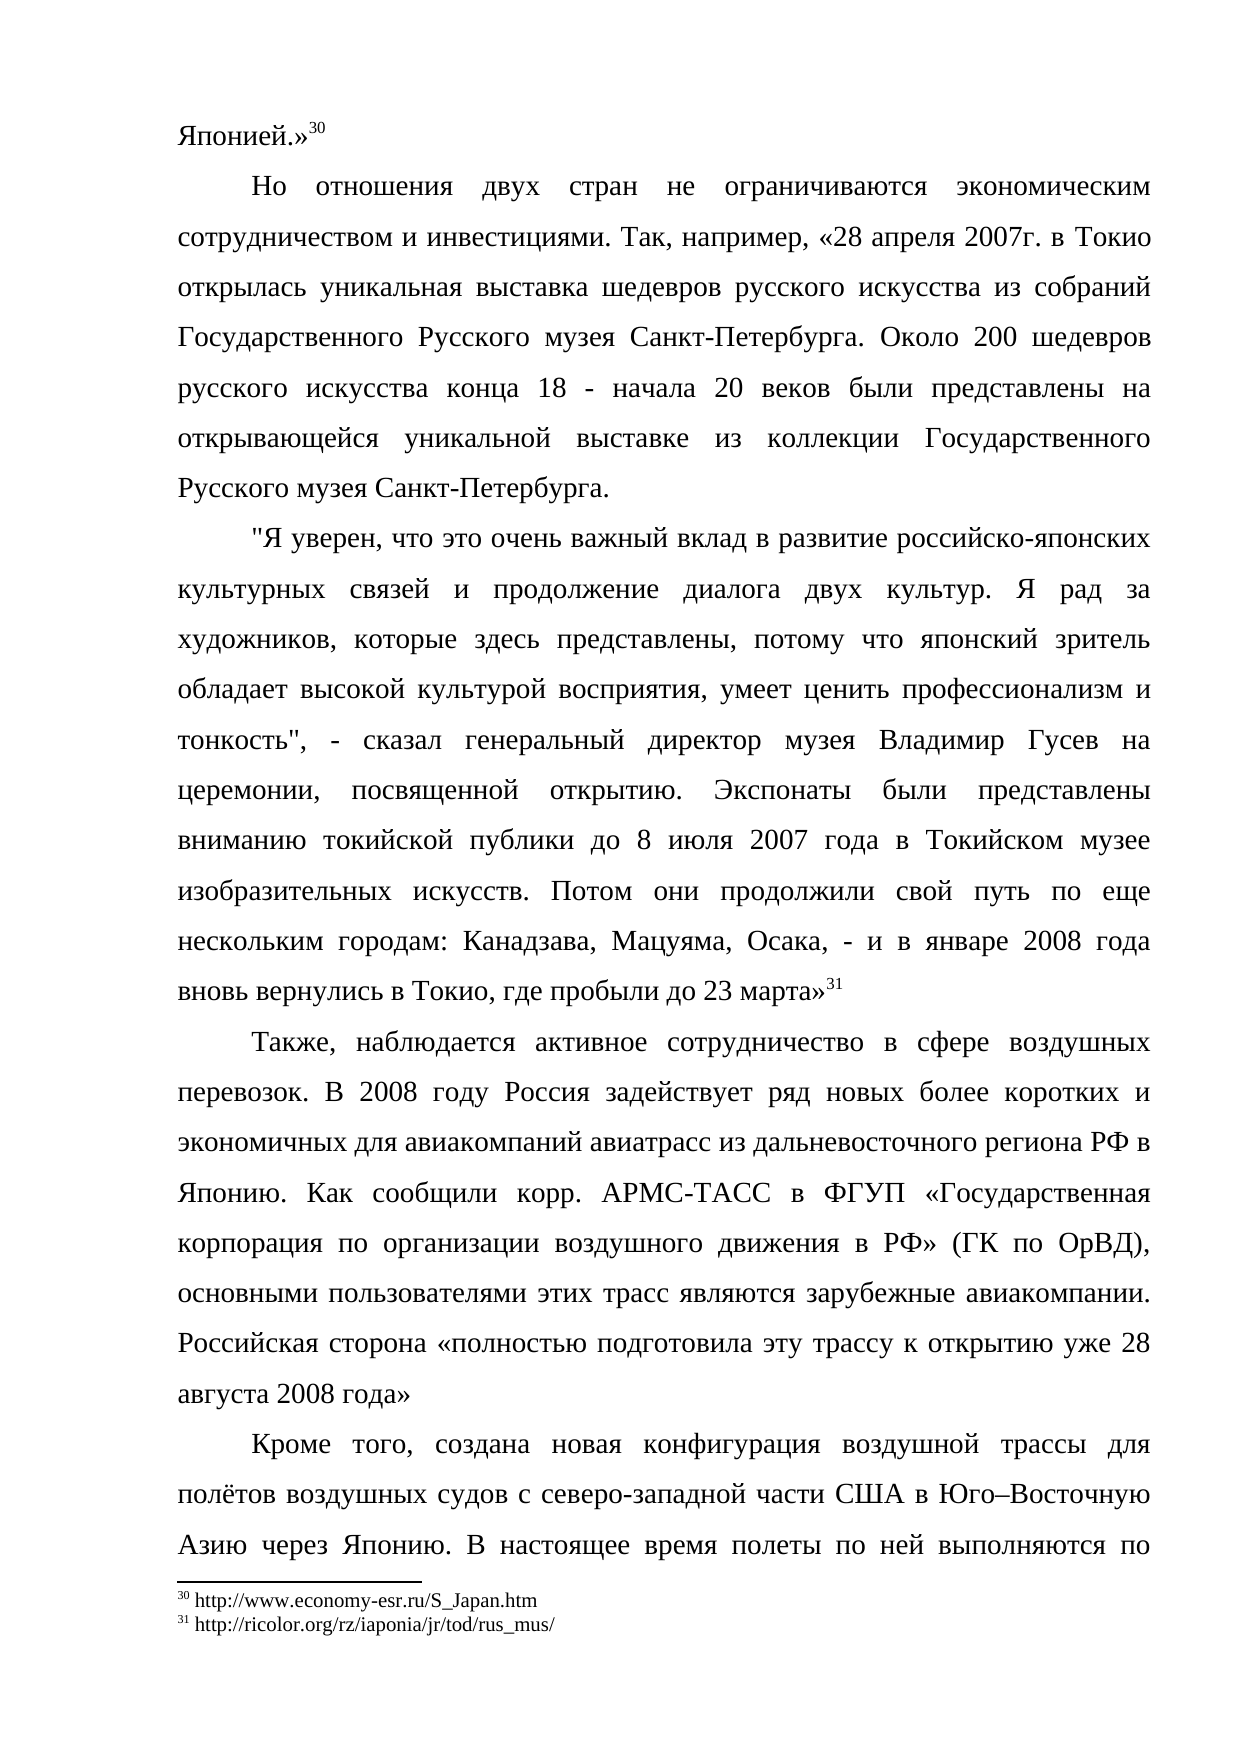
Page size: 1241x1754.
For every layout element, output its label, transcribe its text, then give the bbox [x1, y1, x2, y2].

text Но отношения двух стран не ограничиваются экономическим сотрудничеством и инвестициями. Так, например, «28 апреля 2007г. в Токио открылась уникальная выставка шедевров русского искусства из собраний Государственного Русского музея Санкт-Петербурга. Около 200 шедевров русского искусства конца 18 - начала 20 веков были представлены на открывающейся уникальной выставке из коллекции Государственного Русского музея Санкт-Петербурга. [177, 168, 1152, 504]
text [177, 1426, 1152, 1560]
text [177, 118, 1152, 152]
text "Я уверен, что это очень важный вклад в развитие российско-японских культурных связей и продолжение диалога двух культур. Я рад за художников, которые здесь представлены, потому что японский зритель обладает высокой культурой восприятия, умеет ценить профессионализм и тонкость", - сказал генеральный директор музея Владимир Гусев на церемонии, посвященной открытию. Экспонаты были представлены вниманию токийской публики до 8 июля 2007 года в Токийском музее изобразительных искусств. Потом они продолжили свой путь по еще нескольким городам: Канадзава, Мацуяма, Осака, - и в январе 2008 года вновь вернулись в Токио, где пробыли до 23 марта» [177, 521, 1152, 1007]
text Также, наблюдается активное сотрудничество в сфере воздушных перевозок. В 2008 году Россия задействует ряд новых более коротких и экономичных для авиакомпаний авиатрасс из дальневосточного региона РФ в Японию. Как сообщили корр. АРМС-ТАСС в ФГУП «Государственная корпорация по организации воздушного движения в РФ» (ГК по ОрВД), основными пользователями этих трасс являются зарубежные авиакомпании. Российская сторона «полностью подготовила эту трассу к открытию уже 28 августа 2008 года» [177, 1024, 1152, 1409]
